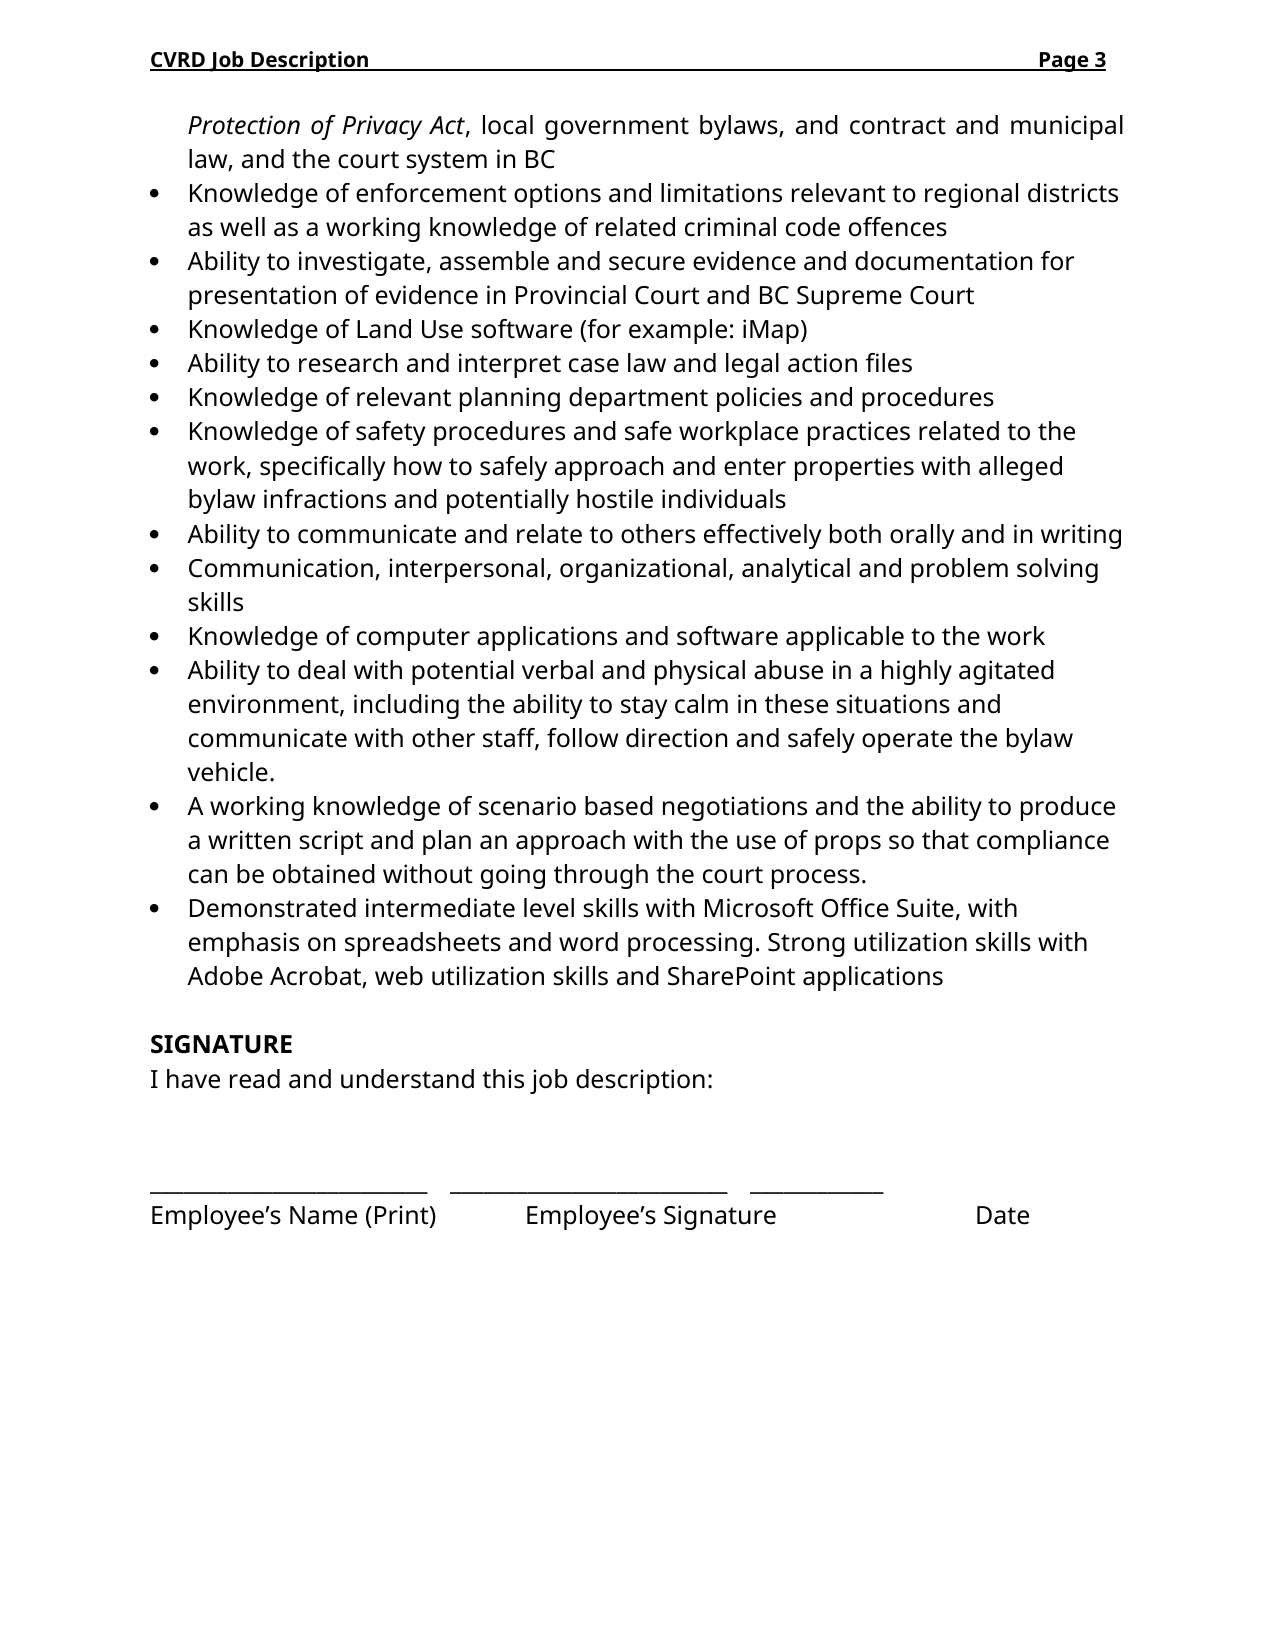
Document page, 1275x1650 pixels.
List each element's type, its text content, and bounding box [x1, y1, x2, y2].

text Employee’s Name (Print) Employee’s Signature Date [150, 1197, 1125, 1232]
list Knowledge of Land Use software (for example: iMap) [150, 312, 1125, 346]
list Demonstrated intermediate level skills with Microsoft Office Suite, with emphasis on spreadsheets and word processing. Strong utilization skills with Adobe Acrobat, web utilization skills and SharePoint applications [150, 891, 1125, 993]
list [150, 107, 1125, 176]
subtitle SIGNATURE [150, 1027, 1125, 1061]
text I have read and understand this job description: [150, 1061, 1125, 1095]
list A working knowledge of scenario based negotiations and the ability to produce a written script and plan an approach with the use of props so that compliance can be obtained without going through the court process. [150, 789, 1125, 891]
list Ability to research and interpret case law and legal action files [150, 346, 1125, 380]
list Ability to investigate, assemble and secure evidence and documentation for presentation of evidence in Provincial Court and BC Supreme Court [150, 244, 1125, 312]
list Knowledge of computer applications and software applicable to the work [150, 618, 1125, 652]
list Ability to communicate and relate to others effectively both orally and in writing [150, 516, 1125, 550]
list Knowledge of relevant planning department policies and procedures [150, 380, 1125, 414]
list Communication, interpersonal, organizational, analytical and problem solving skills [150, 550, 1125, 618]
list Knowledge of safety procedures and safe workplace practices related to the work, specifically how to safely approach and enter properties with alleged bylaw infractions and potentially hostile individuals [150, 414, 1125, 516]
list Knowledge of enforcement options and limitations relevant to regional districts as well as a working knowledge of related criminal code offences [150, 176, 1125, 244]
text _________________________ _________________________ ____________ [150, 1163, 1125, 1197]
list Ability to deal with potential verbal and physical abuse in a highly agitated environment, including the ability to stay calm in these situations and communicate with other staff, follow direction and safely operate the bylaw vehicle. [150, 652, 1125, 789]
